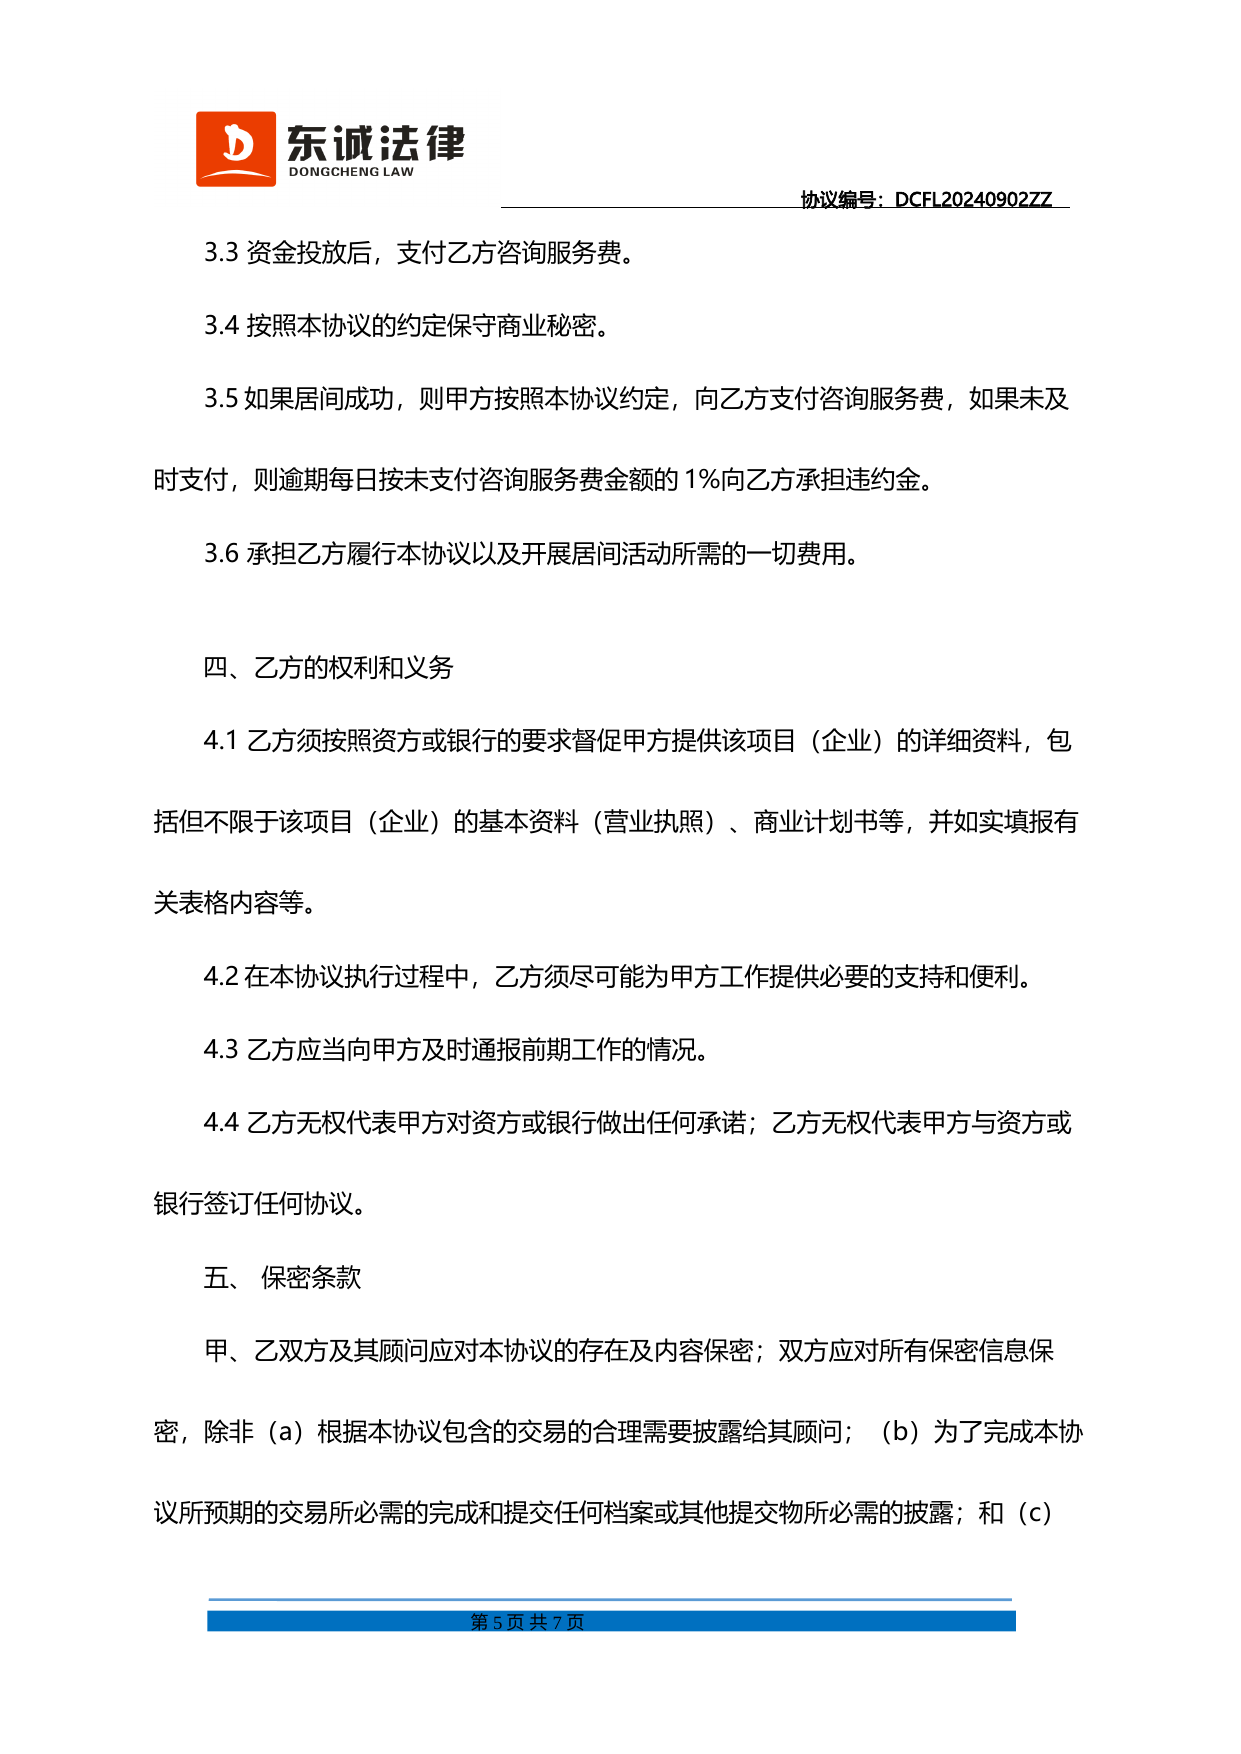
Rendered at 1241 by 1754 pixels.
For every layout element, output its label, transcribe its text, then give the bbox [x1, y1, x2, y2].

text 3.3 资金投放后，支付乙方咨询服务费。 [153, 219, 1087, 284]
text 4.4 乙方无权代表甲方对资方或银行做出任何承诺；乙方无权代表甲方与资方或银行签订任何协议。 [153, 1089, 1087, 1235]
text 3.5如果居间成功，则甲方按照本协议约定，向乙方支付咨询服务费，如果未及时支付，则逾期每日按未支付咨询服务费金额的1%向乙方承担违约金。 [153, 365, 1087, 511]
text 五、 保密条款 [153, 1243, 1087, 1308]
text 甲、乙双方及其顾问应对本协议的存在及内容保密；双方应对所有保密信息保密，除非（a）根据本协议包含的交易的合理需要披露给其顾问；（b）为了完成本协议所预期的交易所必需的完成和提交任何档案或其他提交物所必需的披露；和（c）法院或政府部门强制的披露；（d）有关法律、法规、规章规定需披露。 [153, 1317, 1087, 1544]
text 4.1 乙方须按照资方或银行的要求督促甲方提供该项目（企业）的详细资料，包括但不限于该项目（企业）的基本资料（营业执照）、商业计划书等，并如实填报有关表格内容等。 [153, 707, 1087, 934]
text 4.3 乙方应当向甲方及时通报前期工作的情况。 [153, 1016, 1087, 1081]
text 3.6 承担乙方履行本协议以及开展居间活动所需的一切费用。 [153, 520, 1087, 585]
list 乙方的权利和义务 [153, 634, 1087, 699]
text 4.2在本协议执行过程中，乙方须尽可能为甲方工作提供必要的支持和便利。 [153, 943, 1087, 1008]
text 3.4 按照本协议的约定保守商业秘密。 [153, 292, 1087, 357]
picture [153, 88, 501, 207]
